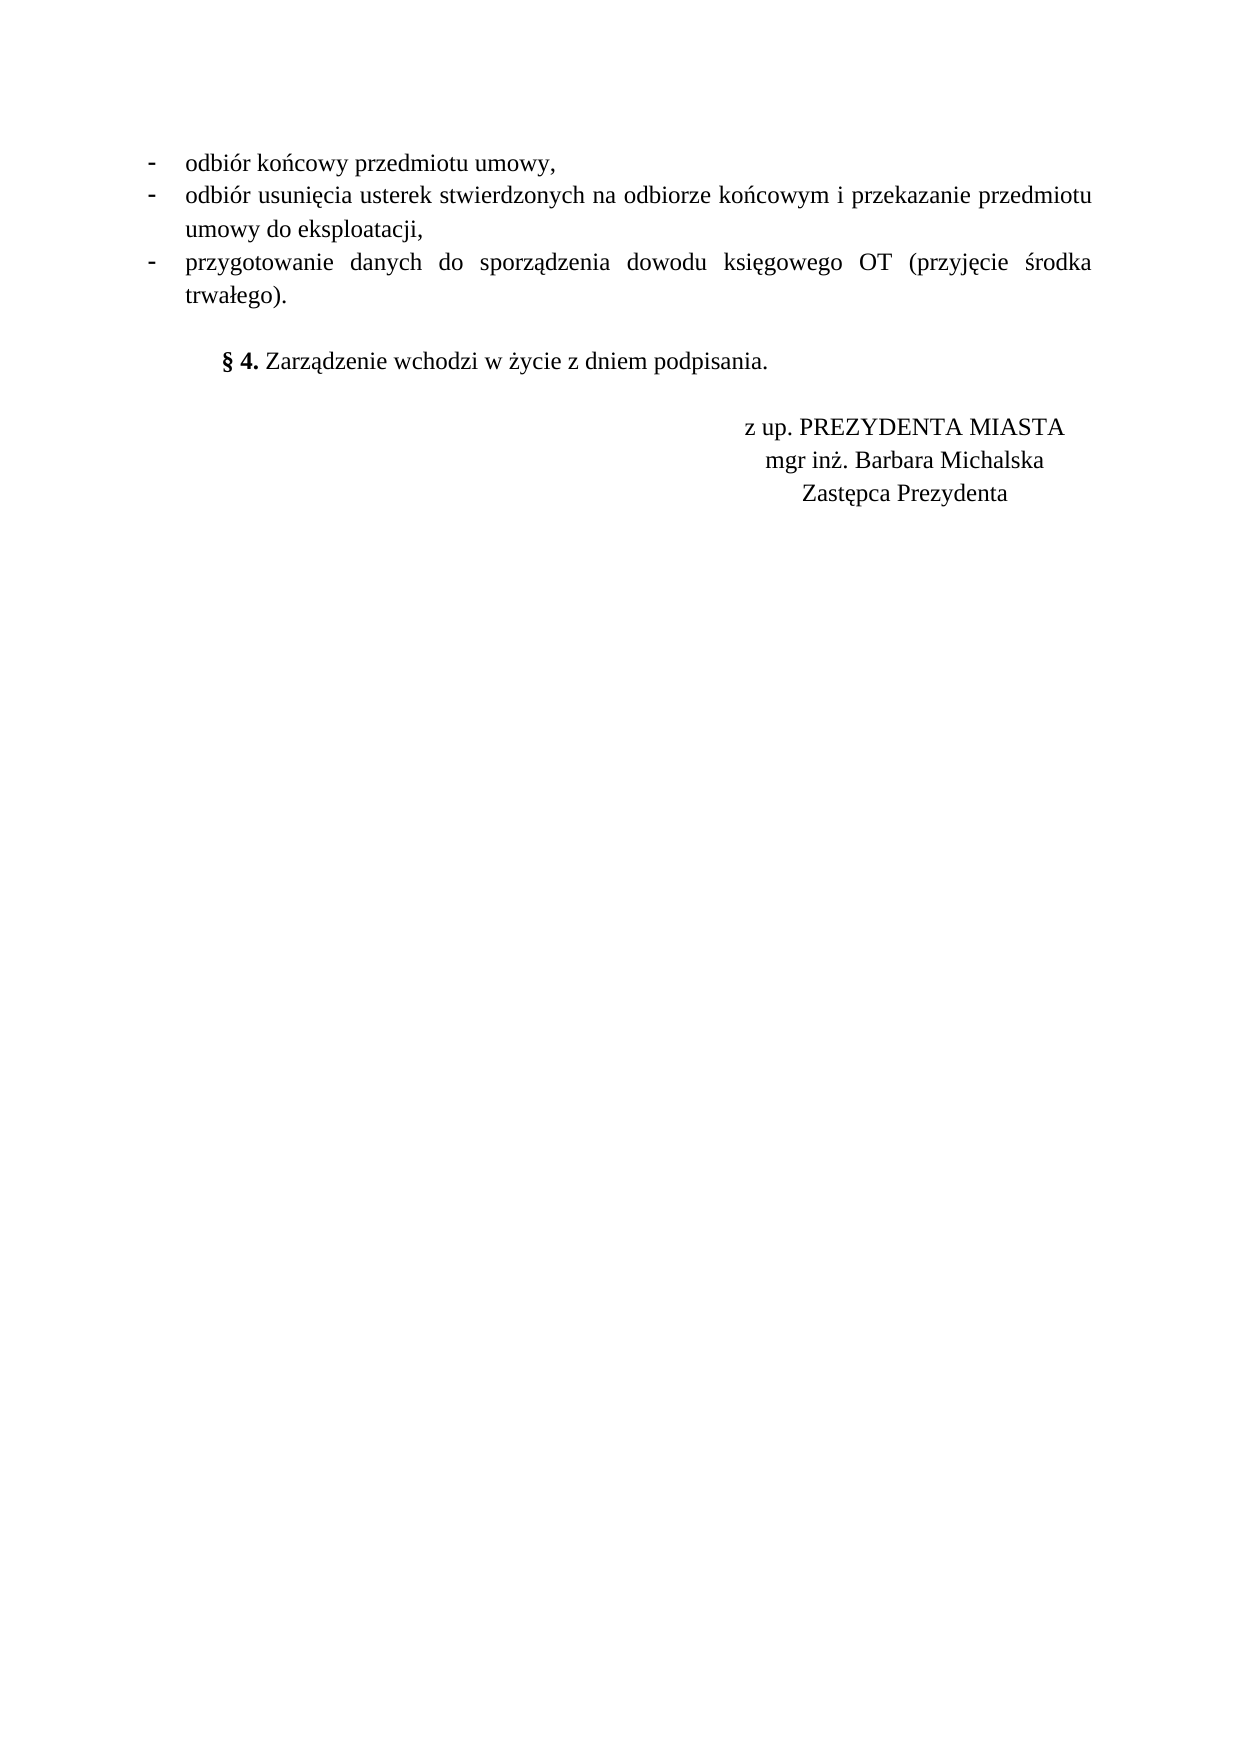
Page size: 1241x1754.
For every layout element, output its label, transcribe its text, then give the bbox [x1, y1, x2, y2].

text § 4. Zarządzenie wchodzi w życie z dniem podpisania. [148, 346, 1093, 374]
text z up. PREZYDENTA MIASTA [679, 412, 1093, 441]
text Zastępca Prezydenta [679, 478, 1093, 507]
text mgr inż. Barbara Michalska [679, 445, 1093, 473]
list przygotowanie danych do sporządzenia dowodu księgowego OT (przyjęcie środka trwałego). [148, 247, 1093, 308]
list odbiór końcowy przedmiotu umowy, [148, 148, 1093, 176]
list odbiór usunięcia usterek stwierdzonych na odbiorze końcowym i przekazanie przedmiotu umowy do eksploatacji, [148, 181, 1093, 242]
